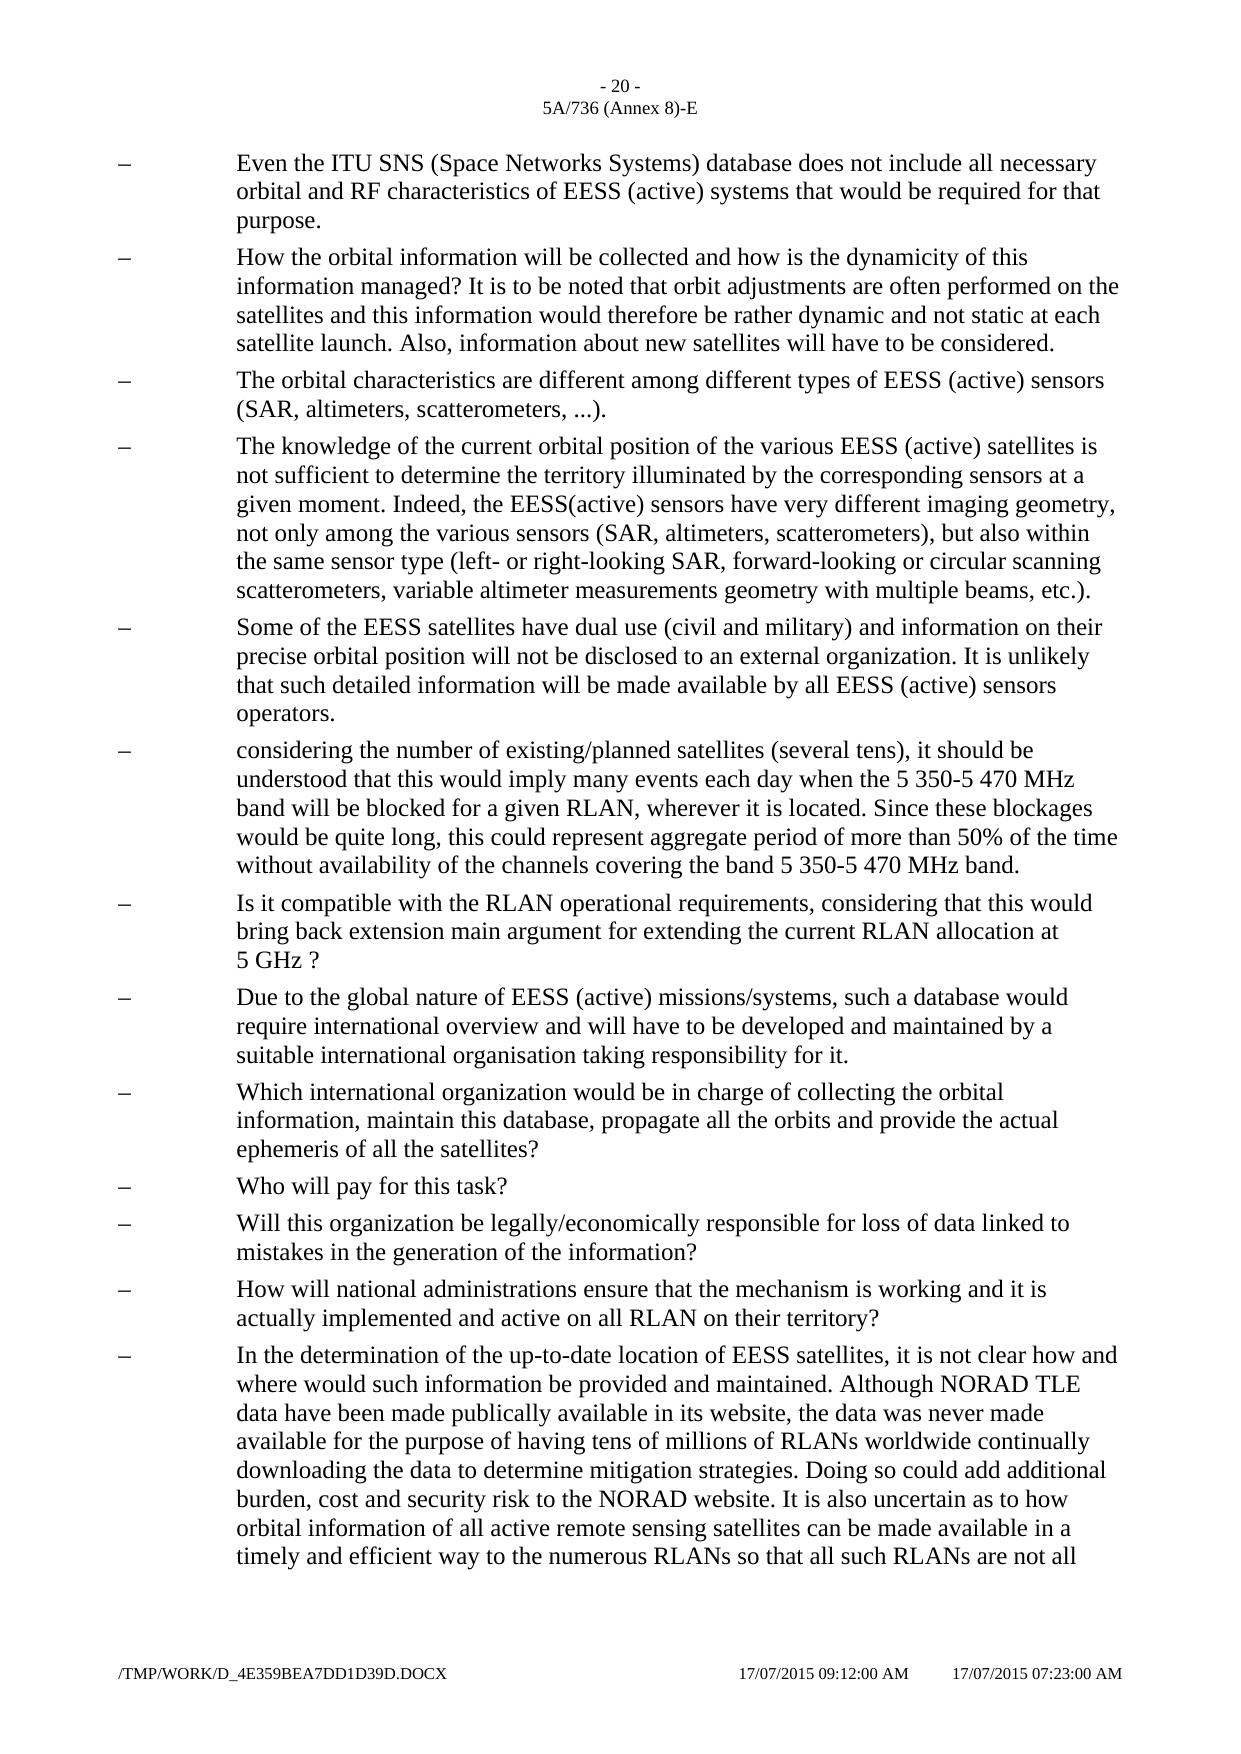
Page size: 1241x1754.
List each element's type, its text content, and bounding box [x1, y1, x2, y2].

text – Who will pay for this task? [118, 1171, 1122, 1200]
text – Will this organization be legally/economically responsible for loss of data linked to mistakes in the generation of the information? [118, 1208, 1122, 1266]
text – Which international organization would be in charge of collecting the orbital information, maintain this database, propagate all the orbits and provide the actual ephemeris of all the satellites? [118, 1077, 1122, 1163]
text – How will national administrations ensure that the mechanism is working and it is actually implemented and active on all RLAN on their territory? [118, 1274, 1122, 1332]
text – considering the number of existing/planned satellites (several tens), it should be understood that this would imply many events each day when the 5 350-5 470 MHz band will be blocked for a given RLAN, wherever it is located. Since these blockages would be quite long, this could represent aggregate period of more than 50% of the time without availability of the channels covering the band 5 350-5 470 MHz band. [118, 736, 1122, 879]
text – Some of the EESS satellites have dual use (civil and military) and information on their precise orbital position will not be disclosed to an external organization. It is unlikely that such detailed information will be made available by all EESS (active) sensors operators. [118, 612, 1122, 727]
text – The knowledge of the current orbital position of the various EESS (active) satellites is not sufficient to determine the territory illuminated by the corresponding sensors at a given moment. Indeed, the EESS(active) sensors have very different imaging geometry, not only among the various sensors (SAR, altimeters, scatterometers), but also within the same sensor type (left- or right-looking SAR, forward-looking or circular scanning scatterometers, variable altimeter measurements geometry with multiple beams, etc.). [118, 431, 1122, 604]
text – Due to the global nature of EESS (active) missions/systems, such a database would require international overview and will have to be developed and maintained by a suitable international organisation taking responsibility for it. [118, 982, 1122, 1068]
text – Is it compatible with the RLAN operational requirements, considering that this would bring back extension main argument for extending the current RLAN allocation at 5 GHz ? [118, 888, 1122, 974]
text – How the orbital information will be collected and how is the dynamicity of this information managed? It is to be noted that orbit adjustments are often performed on the satellites and this information would therefore be rather dynamic and not static at each satellite launch. Also, information about new satellites will have to be considered. [118, 242, 1122, 357]
text – Even the ITU SNS (Space Networks Systems) database does not include all necessary orbital and RF characteristics of EESS (active) systems that would be required for that purpose. [118, 148, 1122, 234]
text – The orbital characteristics are different among different types of EESS (active) sensors (SAR, altimeters, scatterometers, ...). [118, 366, 1122, 423]
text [118, 1340, 1122, 1570]
